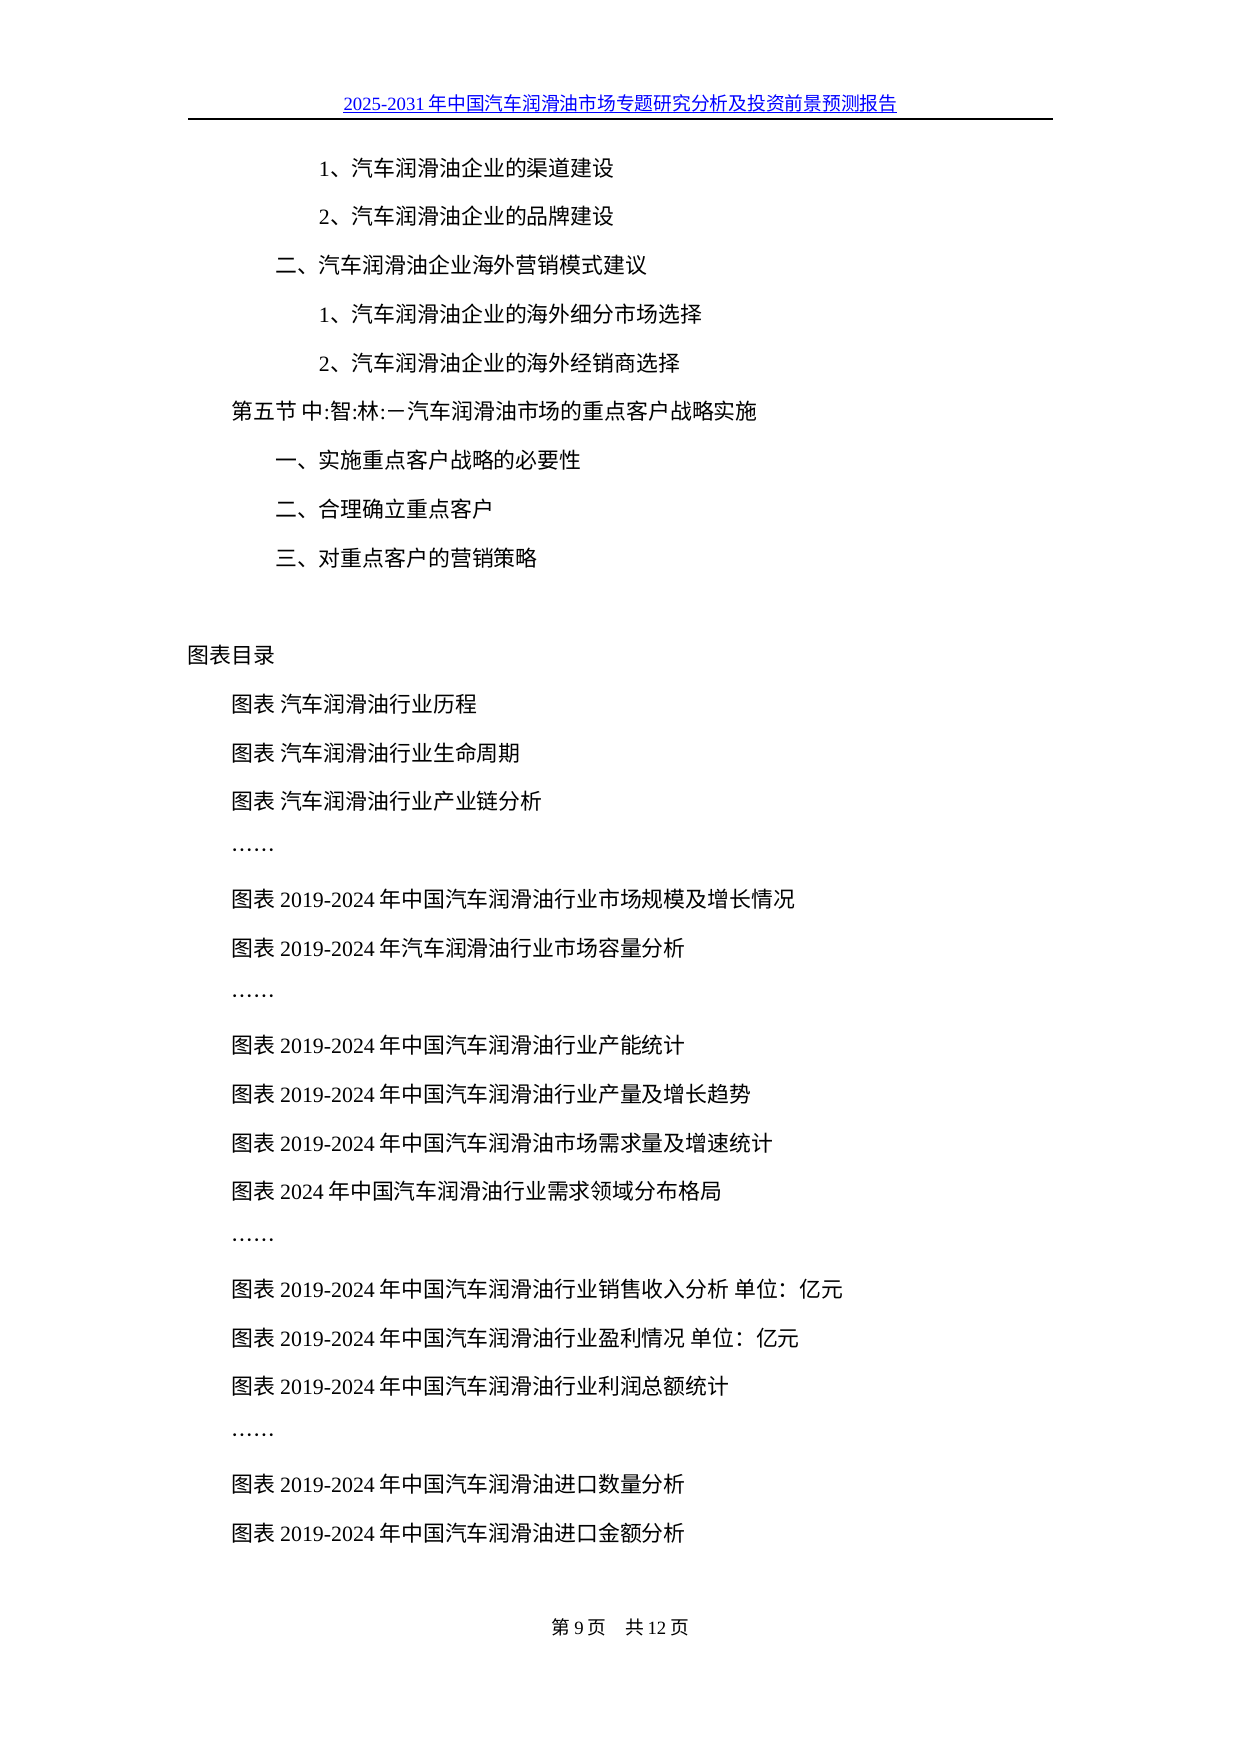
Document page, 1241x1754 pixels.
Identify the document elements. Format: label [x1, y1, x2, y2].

text [187, 150, 1053, 1548]
